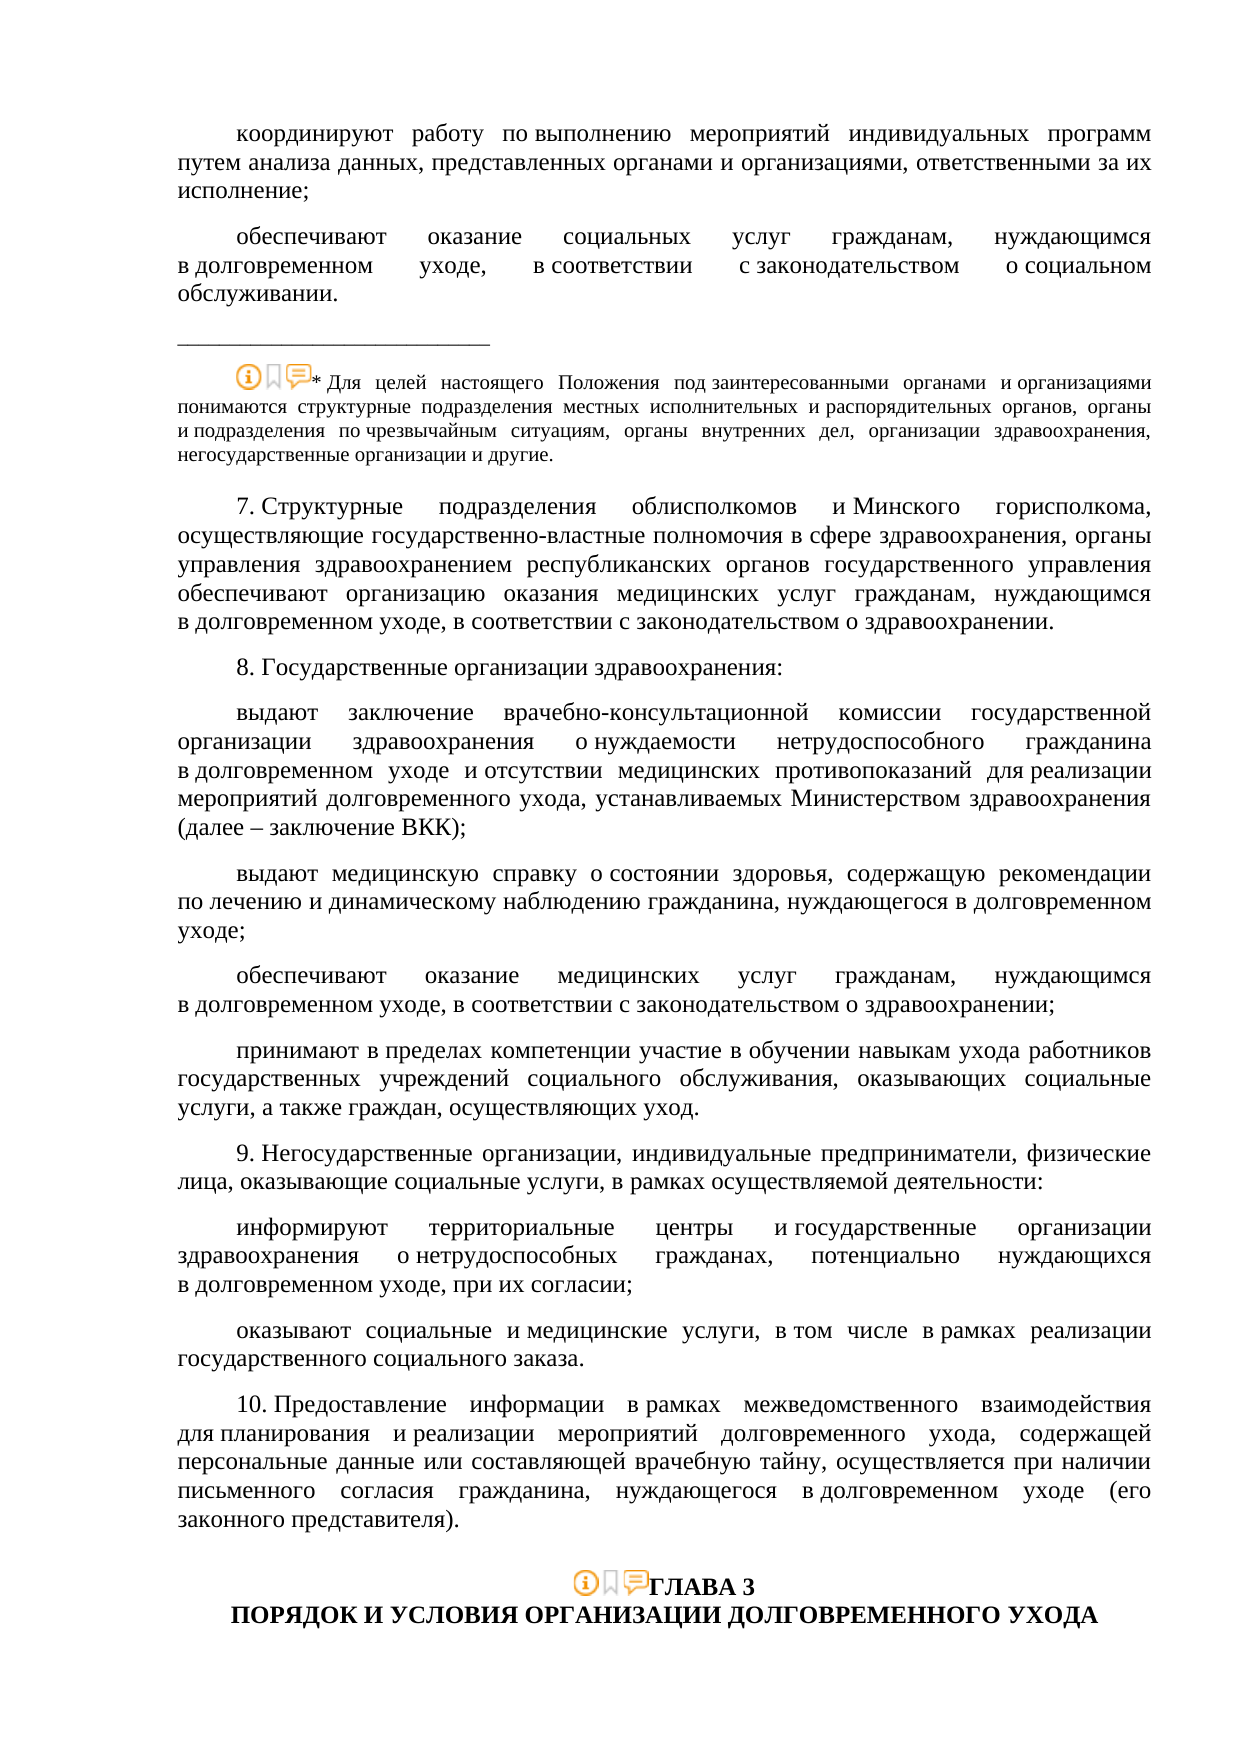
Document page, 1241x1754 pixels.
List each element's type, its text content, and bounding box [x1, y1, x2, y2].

text принимают в пределах компетенции участие в обучении навыкам ухода работников государственных учреждений социального обслуживания, оказывающих социальные услуги, а также граждан, осуществляющих уход. [177, 1035, 1152, 1121]
text выдают заключение врачебно-консультационной комиссии государственной организации здравоохранения о нуждаемости нетрудоспособного гражданина в долговременном уходе и отсутствии медицинских противопоказаний для реализации мероприятий долговременного ухода, устанавливаемых Министерством здравоохранения (далее – заключение ВКК); [177, 697, 1152, 841]
text информируют территориальные центры и государственные организации здравоохранения о нетрудоспособных гражданах, потенциально нуждающихся в долговременном уходе, при их согласии; [177, 1212, 1152, 1298]
text выдают медицинскую справку о состоянии здоровья, содержащую рекомендации по лечению и динамическому наблюдению гражданина, нуждающегося в долговременном уходе; [177, 858, 1152, 944]
picture [236, 364, 312, 390]
text координируют работу по выполнению мероприятий индивидуальных программ путем анализа данных, представленных органами и организациями, ответственными за их исполнение; [177, 118, 1152, 204]
text обеспечивают оказание медицинских услуг гражданам, нуждающимся в долговременном уходе, в соответствии с законодательством о здравоохранении; [177, 961, 1152, 1018]
text 8. Государственные организации здравоохранения: [177, 652, 1152, 681]
text ГЛАВА 3 ПОРЯДОК И УСЛОВИЯ ОРГАНИЗАЦИИ ДОЛГОВРЕМЕННОГО УХОДА [177, 1570, 1152, 1629]
text 10. Предоставление информации в рамках межведомственного взаимодействия для планирования и реализации мероприятий долговременного ухода, содержащей персональные данные или составляющей врачебную тайну, осуществляется при наличии письменного согласия гражданина, нуждающегося в долговременном уходе (его законного представителя). [177, 1389, 1152, 1533]
picture [573, 1570, 649, 1596]
text 9. Негосударственные организации, индивидуальные предприниматели, физические лица, оказывающие социальные услуги, в рамках осуществляемой деятельности: [177, 1138, 1152, 1195]
text * Для целей настоящего Положения под заинтересованными органами и организациями понимаются структурные подразделения местных исполнительных и распорядительных органов, органы и подразделения по чрезвычайным ситуациям, органы внутренних дел, организации здравоохранения, негосударственные организации и другие. [177, 365, 1152, 466]
text обеспечивают оказание социальных услуг гражданам, нуждающимся в долговременном уходе, в соответствии с законодательством о социальном обслуживании. [177, 221, 1152, 307]
text оказывают социальные и медицинские услуги, в том числе в рамках реализации государственного социального заказа. [177, 1315, 1152, 1372]
text 7. Структурные подразделения облисполкомов и Минского горисполкома, осуществляющие государственно-властные полномочия в сфере здравоохранения, органы управления здравоохранением республиканских органов государственного управления обеспечивают организацию оказания медицинских услуг гражданам, нуждающимся в долговременном уходе, в соответствии с законодательством о здравоохранении. [177, 491, 1152, 635]
text ______________________________ [177, 324, 1152, 348]
